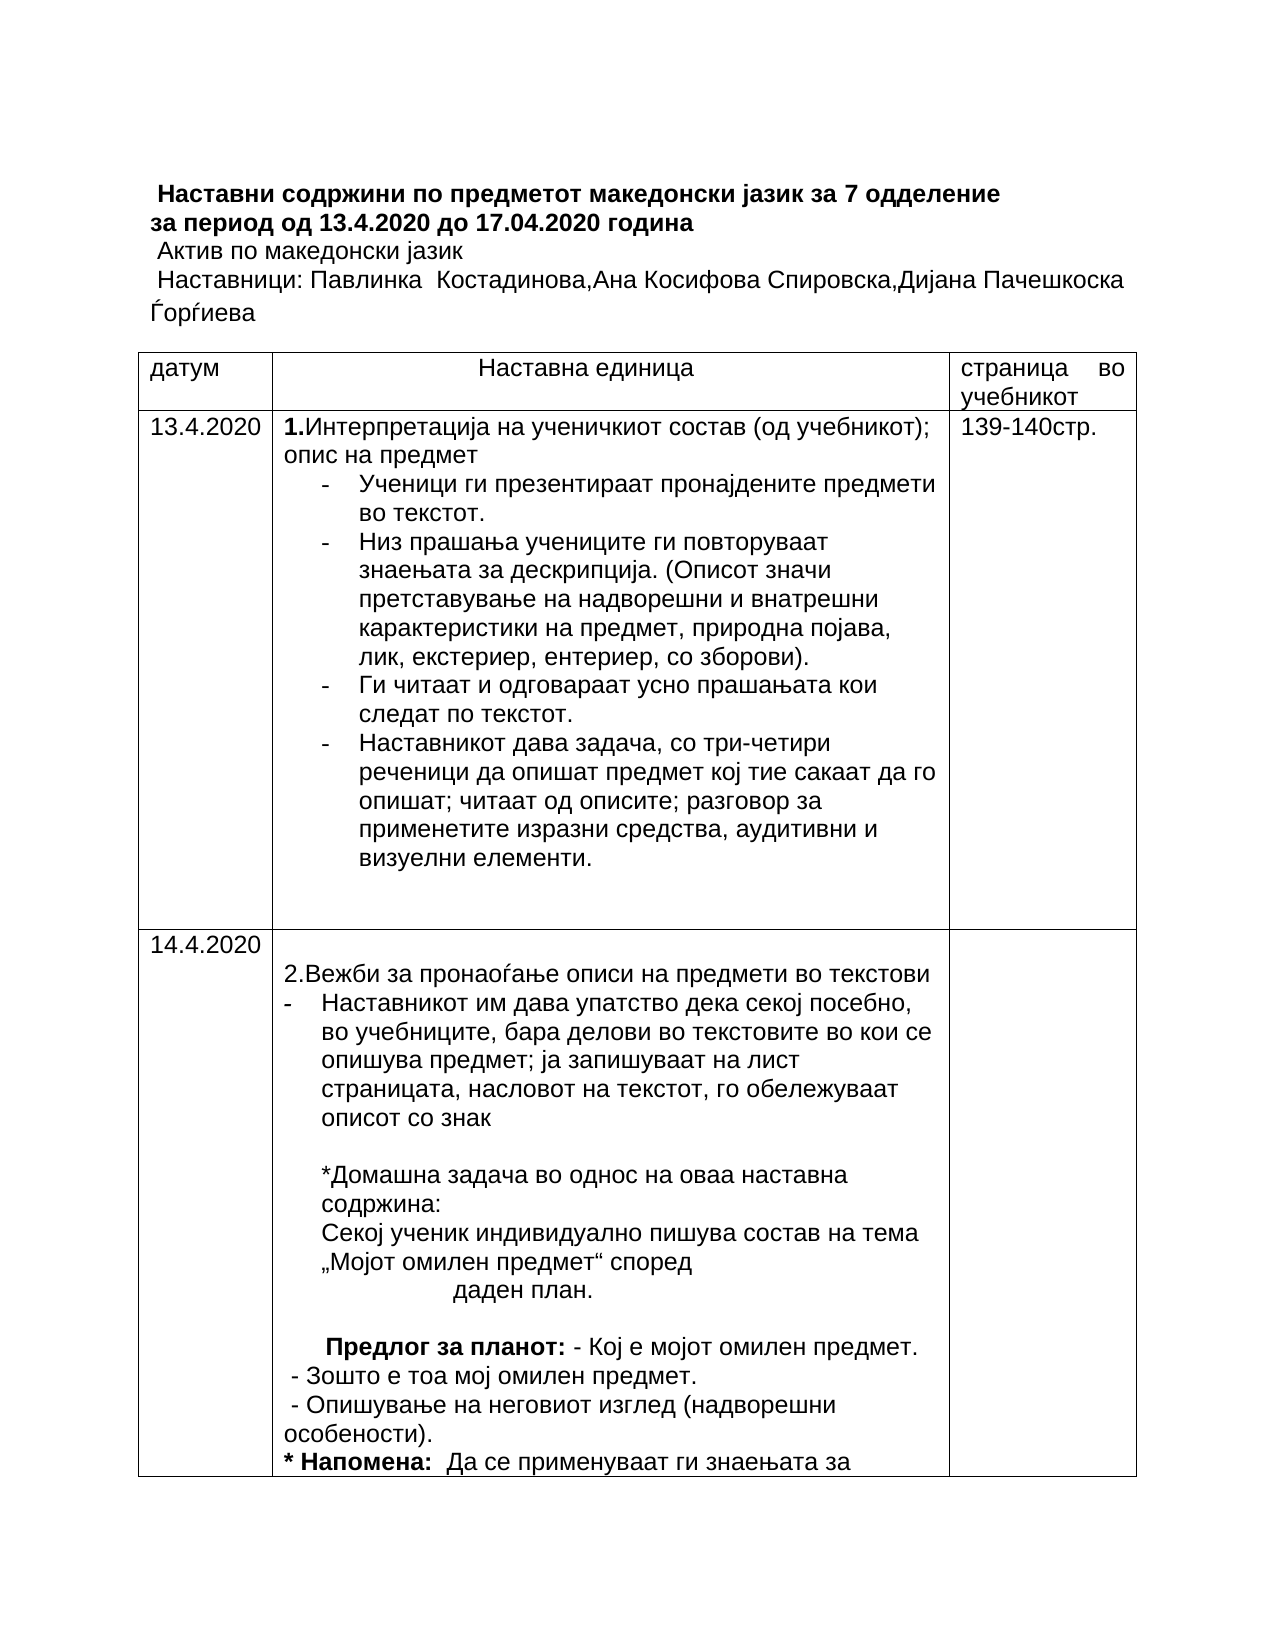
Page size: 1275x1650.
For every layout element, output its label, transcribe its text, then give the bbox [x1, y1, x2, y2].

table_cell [273, 930, 949, 1476]
text за период од 13.4.2020 до 17.04.2020 година [150, 207, 1125, 236]
table_header датум [139, 353, 272, 410]
text Наставни содржини по предметот македонски јазик за 7 одделение [150, 179, 1125, 207]
table_cell 1.Интерпретација на ученичкиот состав (од учебникот); опис на предмет Ученици ги презентираат пронајдените предмети во текстот. Низ прашања учениците ги повторуваат знаењата за дескрипција. (Описот значи претставување на надворешни и внатрешни карактеристики на предмет, природна појава, лик, екстериер, ентериер, со зборови). Ги читаат и одговараат усно прашањата кои следат по текстот. Наставникот дава задача, со три-четири реченици да опишат предмет кој тие сакаат да го опишат; читаат од описите; разговор за применетите изразни средства, аудитивни и визуелни елементи. [273, 411, 949, 929]
table_cell 14.4.2020 [139, 930, 272, 1476]
table_cell 13.4.2020 [139, 411, 272, 929]
table_cell [950, 930, 1136, 1476]
table_header Наставна единица [273, 353, 949, 410]
table_header страница во учебникот [950, 353, 1136, 410]
table_cell 139-140стр. [950, 411, 1136, 929]
text Актив по македонски јазик [150, 236, 1125, 265]
text Наставници: Павлинка Костадинова,Ана Косифова Спировска,Дијана Пачешкоска Ѓорѓиева [150, 265, 1125, 327]
